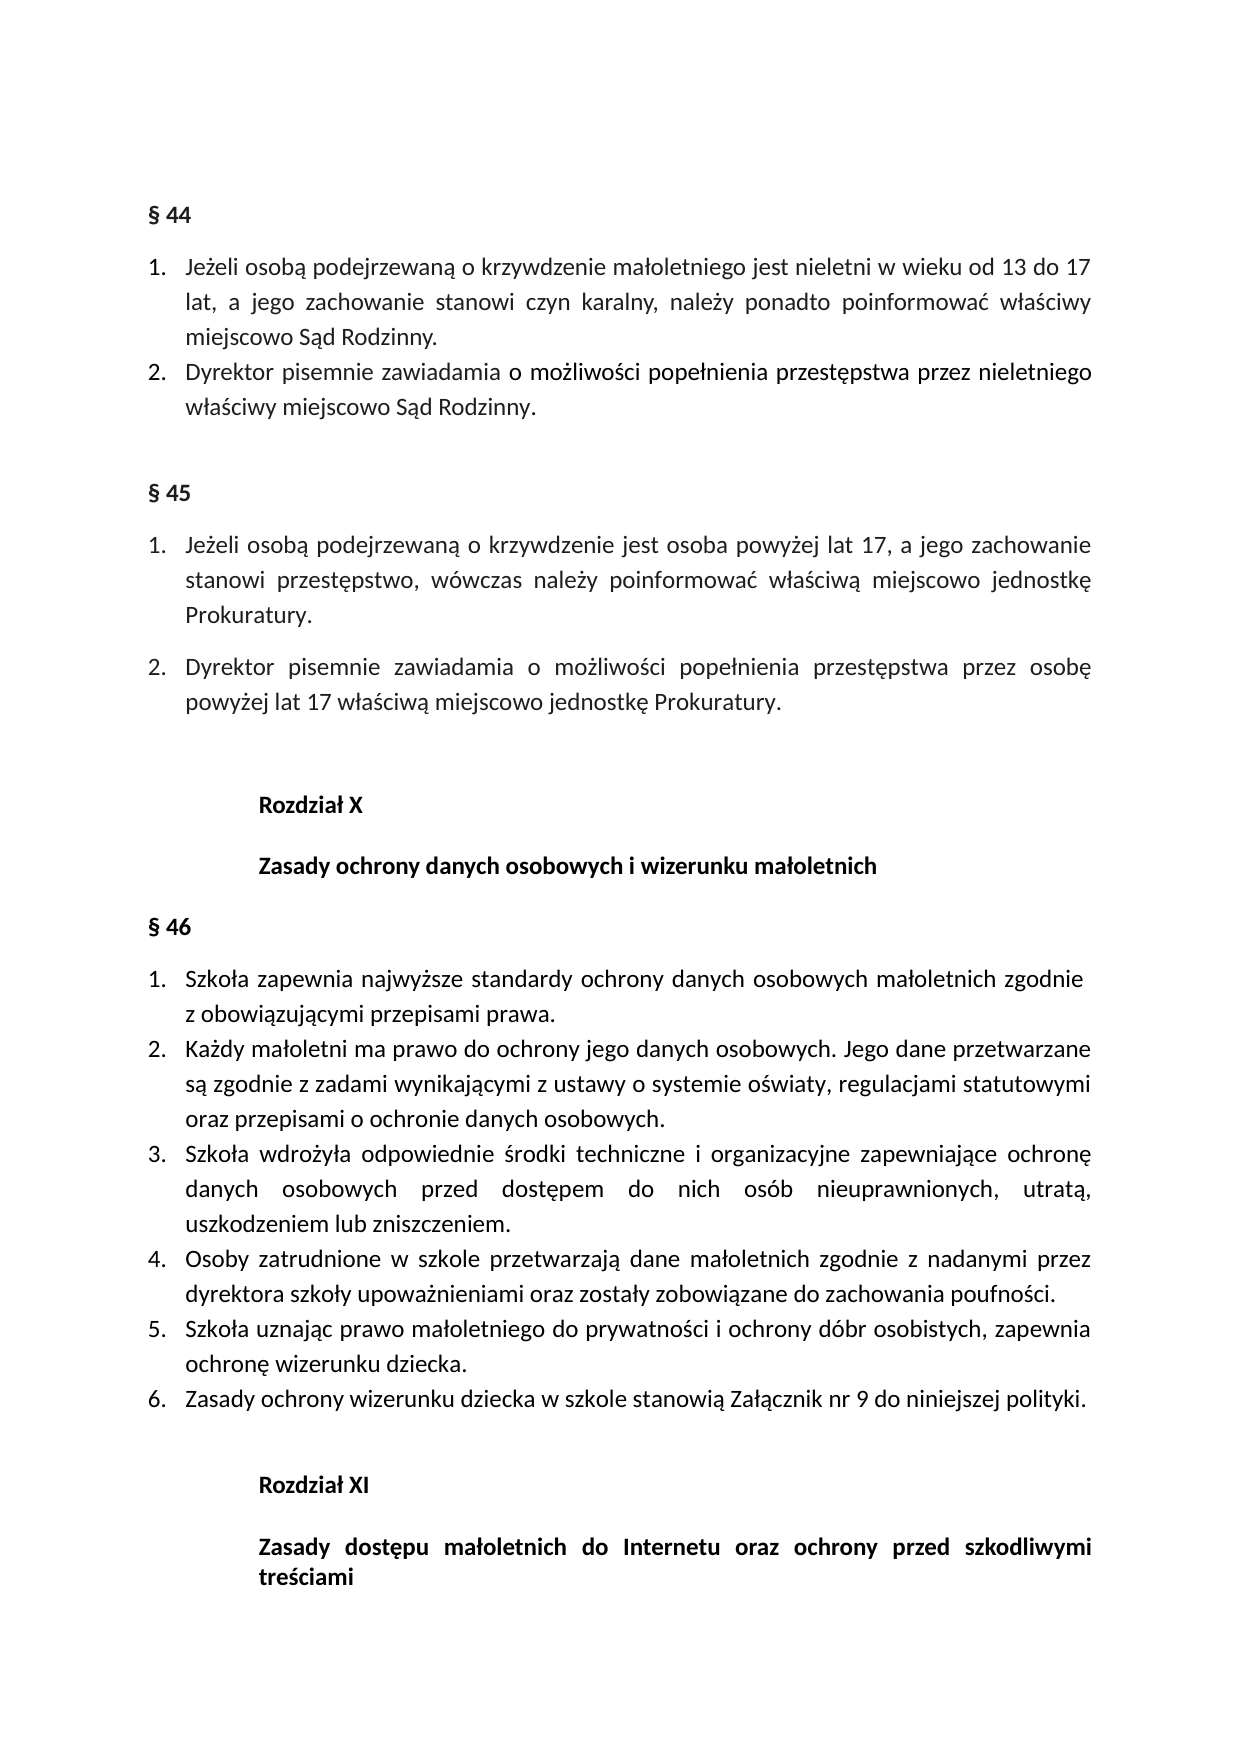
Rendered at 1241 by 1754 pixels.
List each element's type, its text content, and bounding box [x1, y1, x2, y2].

list Zasady dostępu małoletnich do Internetu oraz ochrony przed szkodliwymi treściami [258, 1531, 1093, 1592]
list Szkoła uznając prawo małoletniego do prywatności i ochrony dóbr osobistych, zapewnia ochronę wizerunku dziecka. [148, 1313, 1093, 1378]
list Rozdział X [258, 789, 1093, 820]
list Szkoła zapewnia najwyższe standardy ochrony danych osobowych małoletnich zgodnie z obowiązującymi przepisami prawa. [148, 963, 1093, 1028]
list Szkoła wdrożyła odpowiednie środki techniczne i organizacyjne zapewniające ochronę danych osobowych przed dostępem do nich osób nieuprawnionych, utratą, uszkodzeniem lub zniszczeniem. [148, 1138, 1093, 1238]
list Dyrektor pisemnie zawiadamia o możliwości popełnienia przestępstwa przez osobę powyżej lat 17 właściwą miejscowo jednostkę Prokuratury. [148, 651, 1093, 716]
list Jeżeli osobą podejrzewaną o krzywdzenie małoletniego jest nieletni w wieku od 13 do 17 lat, a jego zachowanie stanowi czyn karalny, należy ponadto poinformować właściwy miejscowo Sąd Rodzinny. [148, 251, 1093, 351]
list Osoby zatrudnione w szkole przetwarzają dane małoletnich zgodnie z nadanymi przez dyrektora szkoły upoważnieniami oraz zostały zobowiązane do zachowania poufności. [148, 1243, 1093, 1308]
list Jeżeli osobą podejrzewaną o krzywdzenie jest osoba powyżej lat 17, a jego zachowanie stanowi przestępstwo, wówczas należy poinformować właściwą miejscowo jednostkę Prokuratury. [148, 529, 1093, 630]
text § 45 [148, 478, 1093, 508]
list Dyrektor pisemnie zawiadamia o możliwości popełnienia przestępstwa przez nieletniego właściwy miejscowo Sąd Rodzinny. [148, 356, 1093, 421]
list Zasady ochrony danych osobowych i wizerunku małoletnich [258, 850, 1093, 881]
list Każdy małoletni ma prawo do ochrony jego danych osobowych. Jego dane przetwarzane są zgodnie z zadami wynikającymi z ustawy o systemie oświaty, regulacjami statutowymi oraz przepisami o ochronie danych osobowych. [148, 1033, 1093, 1133]
text § 46 [148, 911, 1093, 942]
list Zasady ochrony wizerunku dziecka w szkole stanowią Załącznik nr 9 do niniejszej polityki. [148, 1383, 1093, 1413]
text § 44 [148, 199, 1093, 230]
list Rozdział XI [258, 1470, 1093, 1500]
